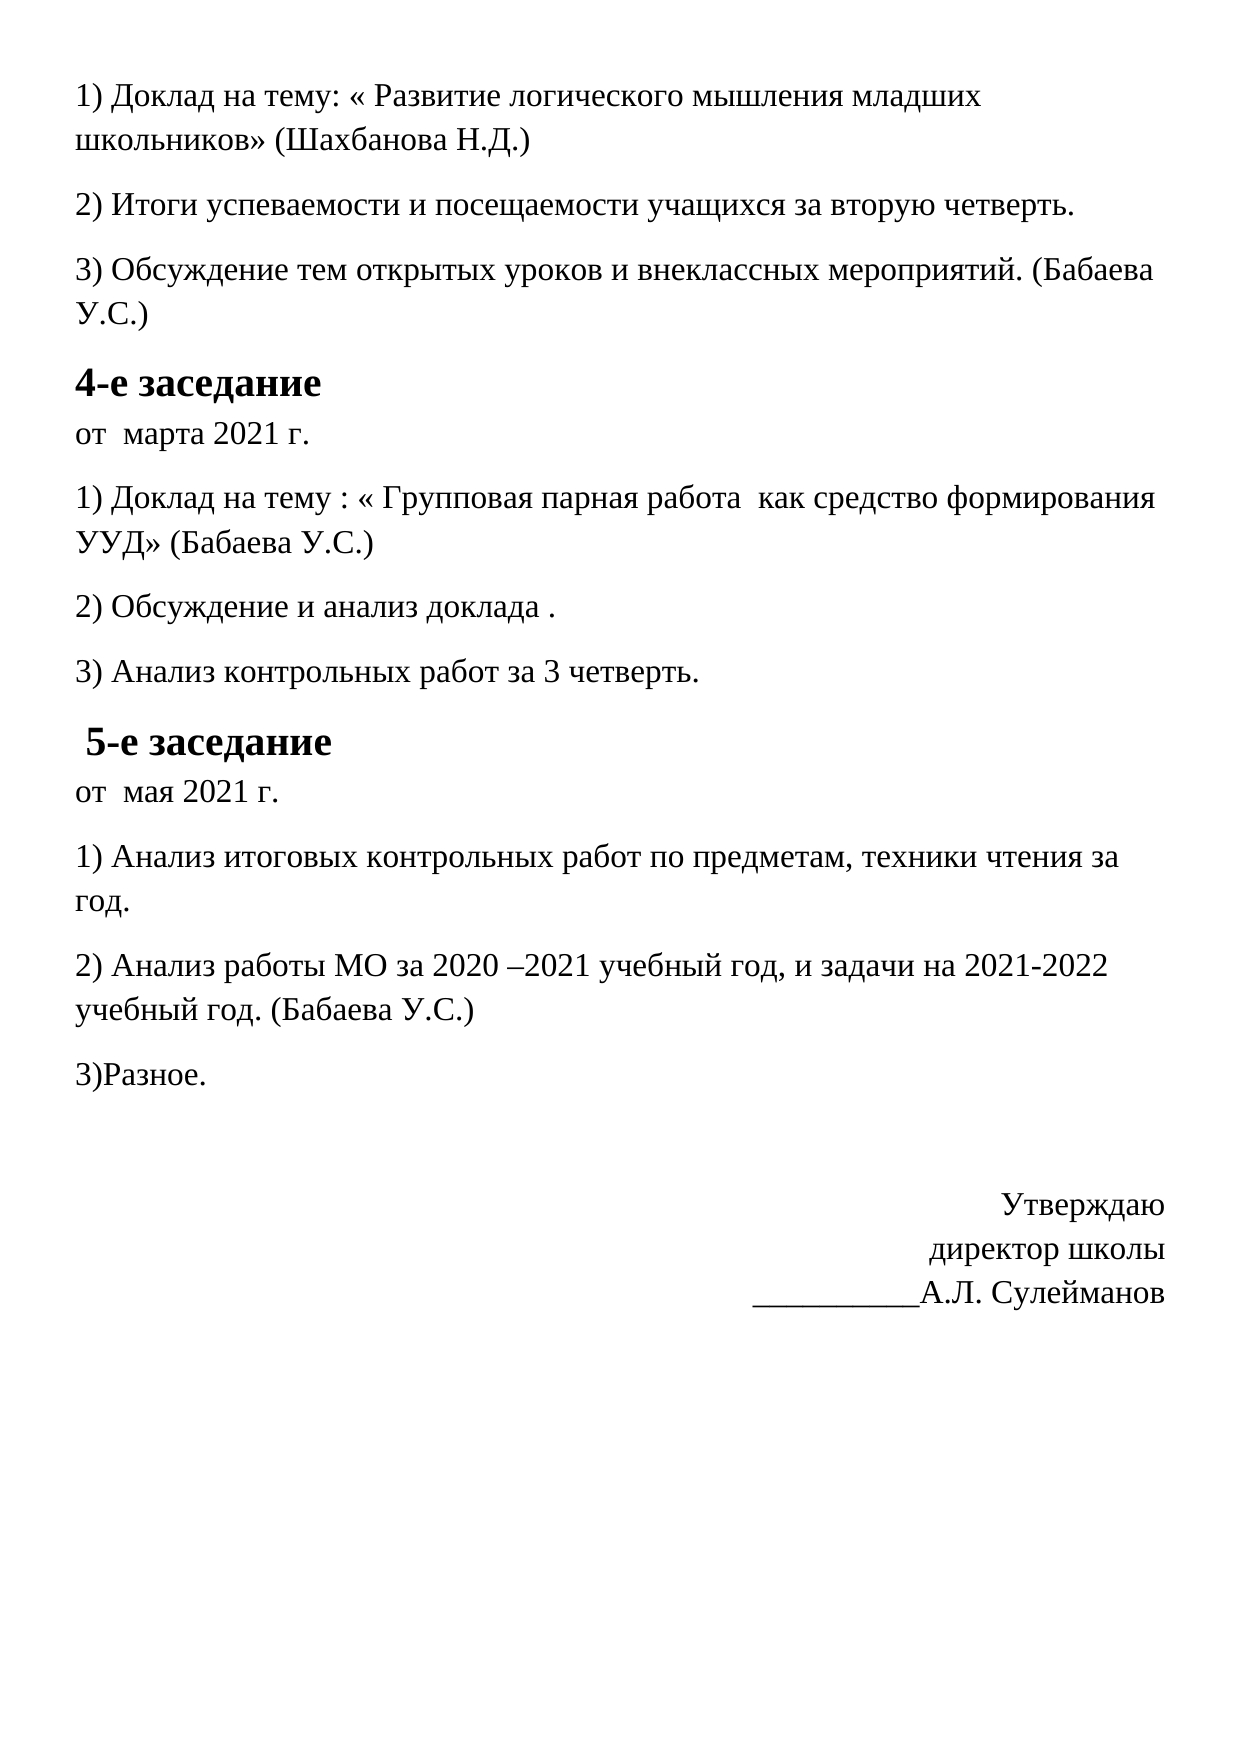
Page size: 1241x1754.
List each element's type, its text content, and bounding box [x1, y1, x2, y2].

text 5-е заседание [75, 717, 1165, 764]
text от марта 2021 г. [75, 413, 1165, 451]
text 3) Анализ контрольных работ за 3 четверть. [75, 652, 1165, 690]
text 2) Итоги успеваемости и посещаемости учащихся за вторую четверть. [75, 184, 1165, 222]
text 2) Обсуждение и анализ доклада . [75, 587, 1165, 625]
text 1) Доклад на тему: « Развитие логического мышления младших школьников» (Шахбанова Н.Д.) [75, 75, 1165, 157]
text 3)Разное. [75, 1054, 1165, 1093]
text 1) Анализ итоговых контрольных работ по предметам, техники чтения за год. [75, 837, 1165, 919]
text Утверждаю директор школы __________А.Л. Сулейманов [75, 1184, 1165, 1311]
text 1) Доклад на тему : « Групповая парная работа как средство формирования УУД» (Бабаева У.С.) [75, 478, 1165, 560]
text 3) Обсуждение тем открытых уроков и внеклассных мероприятий. (Бабаева У.С.) [75, 249, 1165, 331]
text 4-е заседание [75, 358, 1165, 406]
text 2) Анализ работы МО за 2020 –2021 учебный год, и задачи на 2021-2022 учебный год. (Бабаева У.С.) [75, 946, 1165, 1028]
text от мая 2021 г. [75, 772, 1165, 810]
